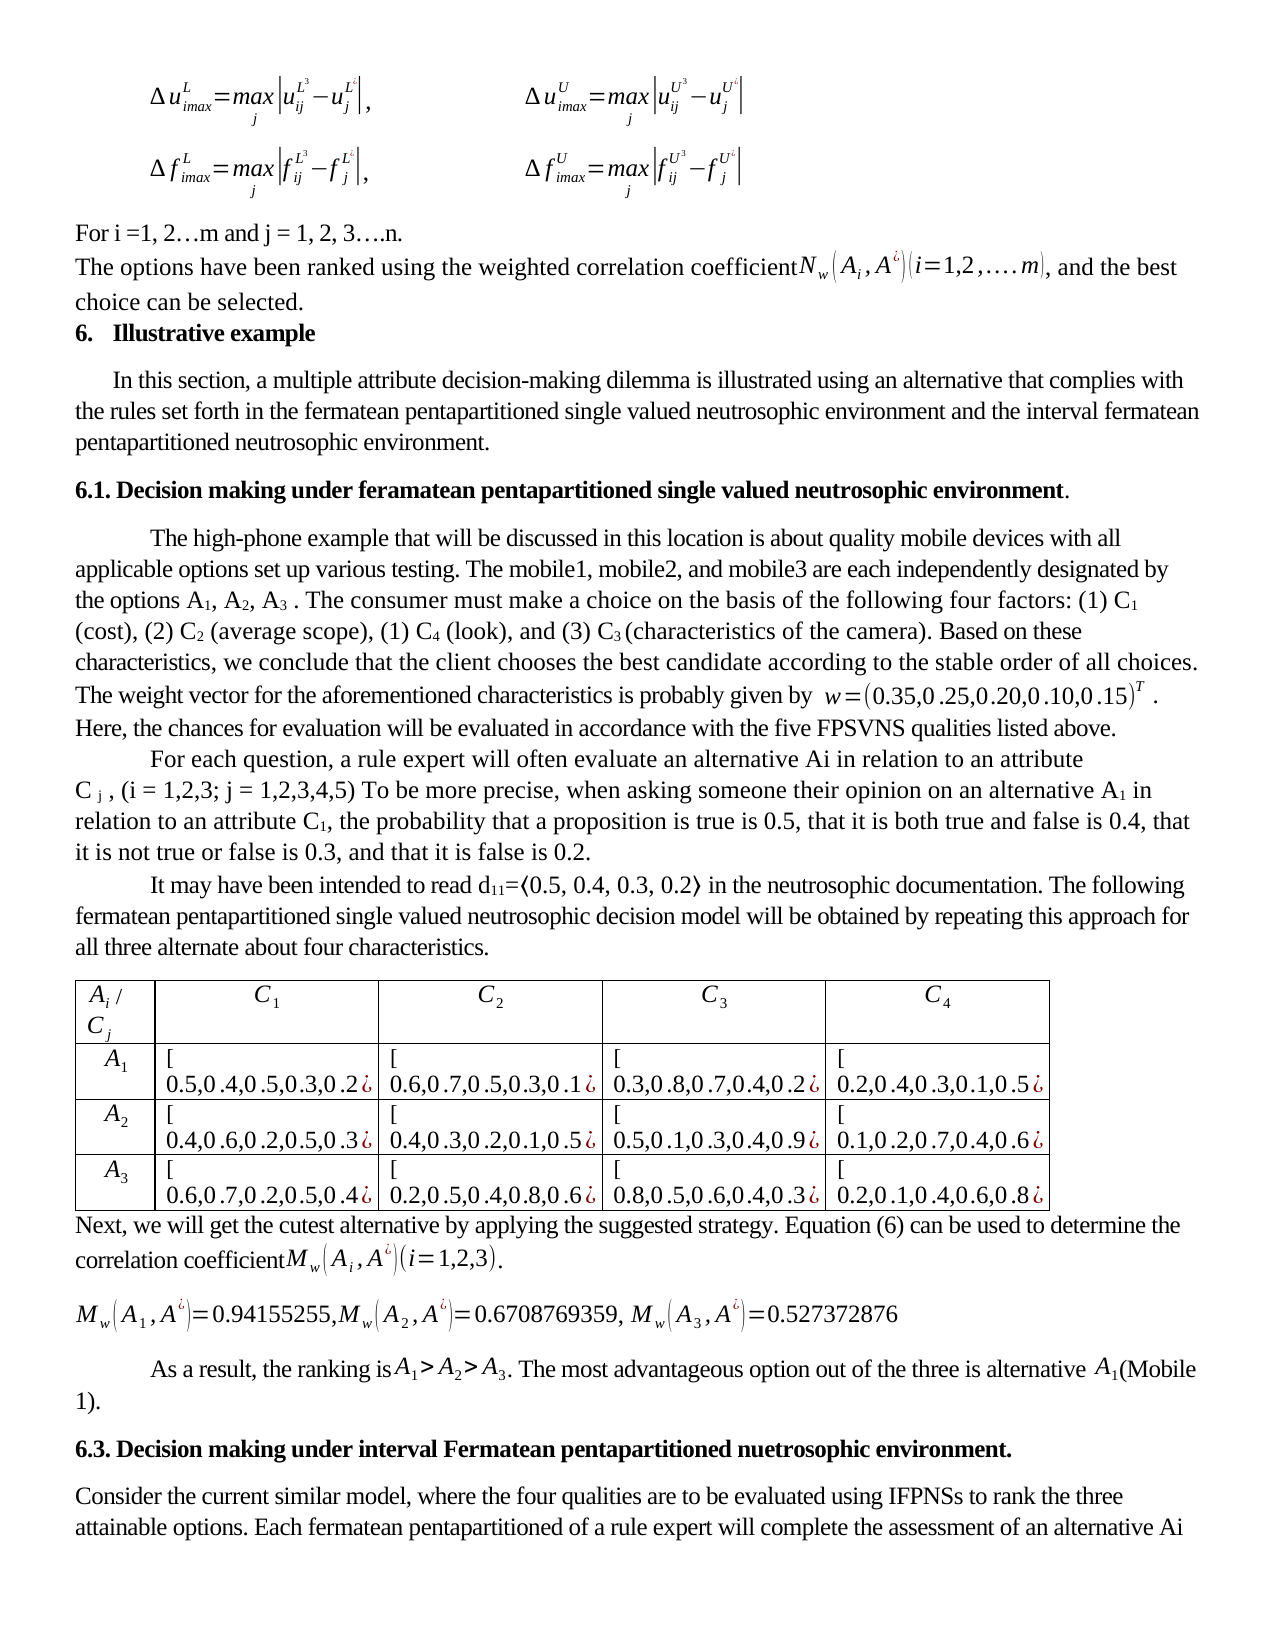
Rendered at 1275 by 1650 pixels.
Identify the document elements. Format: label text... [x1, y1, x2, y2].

list Illustrative example [75, 318, 1200, 347]
text C j , (i = 1,2,3; j = 1,2,3,4,5) To be more precise, when asking someone their opinion on an alternative A1 in relation to an attribute C1, the probability that a proposition is true is 0.5, that it is both true and false is 0.4, that it is not true or false is 0.3, and that it is false is 0.2. [75, 775, 1200, 866]
text For i =1, 2…m and j = 1, 2, 3….n. [75, 218, 1200, 246]
text 6.3. Decision making under interval Fermatean pentapartitioned nuetrosophic environment. [75, 1434, 1200, 1462]
text 6.1. Decision making under feramatean pentapartitioned single valued neutrosophic environment. [75, 475, 1200, 504]
table_header [156, 981, 378, 1043]
table_header / [76, 981, 154, 1043]
text , [75, 75, 1200, 127]
table_cell [76, 1100, 154, 1154]
table_cell [ [603, 1044, 825, 1099]
table_header [379, 981, 602, 1043]
table_cell [ [156, 1044, 378, 1099]
table_header [826, 981, 1049, 1043]
table_cell [76, 1044, 154, 1099]
table_cell [ [379, 1155, 602, 1209]
text ,, [75, 1297, 1200, 1333]
text It may have been intended to read d11=〈0.5, 0.4, 0.3, 0.2〉 in the neutrosophic documentation. The following fermatean pentapartitioned single valued neutrosophic decision model will be obtained by repeating this approach for all three alternate about four characteristics. [75, 868, 1200, 961]
table_header [603, 981, 825, 1043]
table_cell [ [603, 1155, 825, 1209]
table_cell [ [826, 1155, 1049, 1209]
text In this section, a multiple attribute decision-making dilemma is illustrated using an alternative that complies with the rules set forth in the fermatean pentapartitioned single valued neutrosophic environment and the interval fermatean pentapartitioned neutrosophic environment. [75, 365, 1200, 456]
text Next, we will get the cutest alternative by applying the suggested strategy. Equation (6) can be used to determine the correlation coefficient. [75, 1211, 1200, 1278]
table_cell [ [379, 1100, 602, 1154]
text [75, 1481, 1200, 1541]
table_cell [ [826, 1100, 1049, 1154]
table_cell [ [156, 1155, 378, 1209]
text As a result, the ranking is. The most advantageous option out of the three is alternative (Mobile 1). [75, 1352, 1200, 1415]
table_cell [ [826, 1044, 1049, 1099]
table_cell [ [156, 1100, 378, 1154]
text The options have been ranked using the weighted correlation coefficient, and the best choice can be selected. [75, 249, 1200, 316]
table_cell [76, 1155, 154, 1209]
text The weight vector for the aforementioned characteristics is probably given by . Here, the chances for evaluation will be evaluated in accordance with the five FPSVNS qualities listed above. [75, 678, 1200, 742]
table_cell [ [379, 1044, 602, 1099]
table_cell [ [603, 1100, 825, 1154]
text , [75, 146, 1200, 199]
text For each question, a rule expert will often evaluate an alternative Ai in relation to an attribute [75, 744, 1200, 773]
text The high-phone example that will be discussed in this location is about quality mobile devices with all applicable options set up various testing. The mobile1, mobile2, and mobile3 are each independently designated by the options A1, A2, A3 . The consumer must make a choice on the basis of the following four factors: (1) C1 (cost), (2) C2 (average scope), (1) C4 (look), and (3) C3 (characteristics of the camera). Based on these characteristics, we conclude that the client chooses the best candidate according to the stable order of all choices. [75, 523, 1200, 676]
